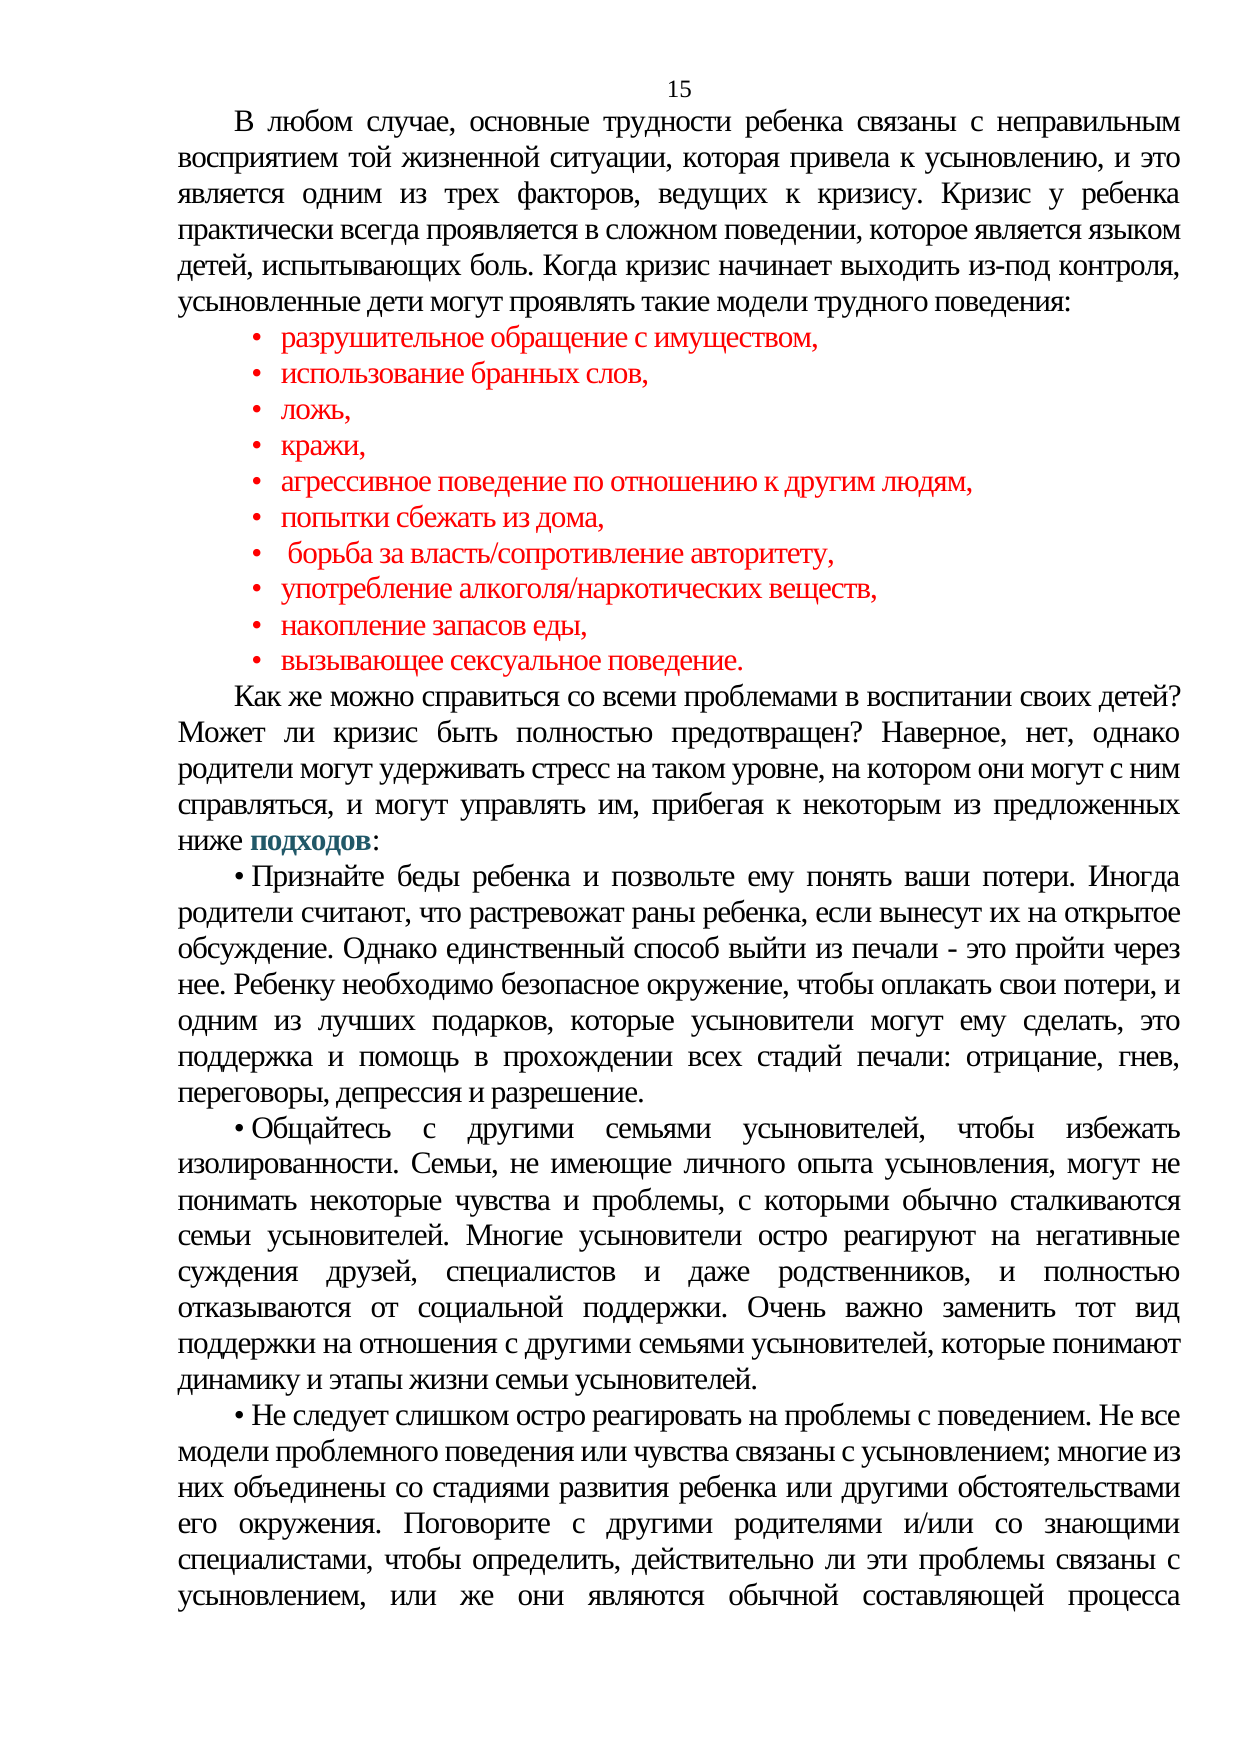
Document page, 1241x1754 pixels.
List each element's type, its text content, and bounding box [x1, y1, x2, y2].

text • попытки сбежать из дома, [177, 498, 1181, 534]
text • вызывающее сексуальное поведение. [177, 642, 1181, 678]
text • накопление запасов еды, [177, 606, 1181, 642]
text • борьба за власть/сопротивление авторитету, [177, 534, 1181, 570]
text • кражи, [177, 426, 1181, 462]
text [177, 1396, 1181, 1612]
text В любом случае, основные трудности ребенка связаны с неправильным восприятием той жизненной ситуации, которая привела к усыновлению, и это является одним из трех факторов, ведущих к кризису. Кризис у ребенка практически всегда проявляется в сложном поведении, которое является языком детей, испытывающих боль. Когда кризис начинает выходить из-под контроля, усыновленные дети могут проявлять такие модели трудного поведения: [177, 103, 1181, 318]
text • ложь, [177, 390, 1181, 426]
text • Общайтесь с другими семьями усыновителей, чтобы избежать изолированности. Семьи, не имеющие личного опыта усыновления, могут не понимать некоторые чувства и проблемы, с которыми обычно сталкиваются семьи усыновителей. Многие усыновители остро реагируют на негативные суждения друзей, специалистов и даже родственников, и полностью отказываются от социальной поддержки. Очень важно заменить тот вид поддержки на отношения с другими семьями усыновителей, которые понимают динамику и этапы жизни семьи усыновителей. [177, 1109, 1181, 1396]
text • употребление алкоголя/наркотических веществ, [177, 570, 1181, 606]
text • агрессивное поведение по отношению к другим людям, [177, 462, 1181, 498]
text • использование бранных слов, [177, 354, 1181, 390]
text • Признайте беды ребенка и позвольте ему понять ваши потери. Иногда родители считают, что растревожат раны ребенка, если вынесут их на открытое обсуждение. Однако единственный способ выйти из печали - это пройти через нее. Ребенку необходимо безопасное окружение, чтобы оплакать свои потери, и одним из лучших подарков, которые усыновители могут ему сделать, это поддержка и помощь в прохождении всех стадий печали: отрицание, гнев, переговоры, депрессия и разрешение. [177, 857, 1181, 1109]
text Как же можно справиться со всеми проблемами в воспитании своих детей? Может ли кризис быть полностью предотвращен? Наверное, нет, однако родители могут удерживать стресс на таком уровне, на котором они могут с ним справляться, и могут управлять им, прибегая к некоторым из предложенных ниже подходов: [177, 678, 1181, 857]
text • разрушительное обращение с имуществом, [177, 318, 1181, 354]
